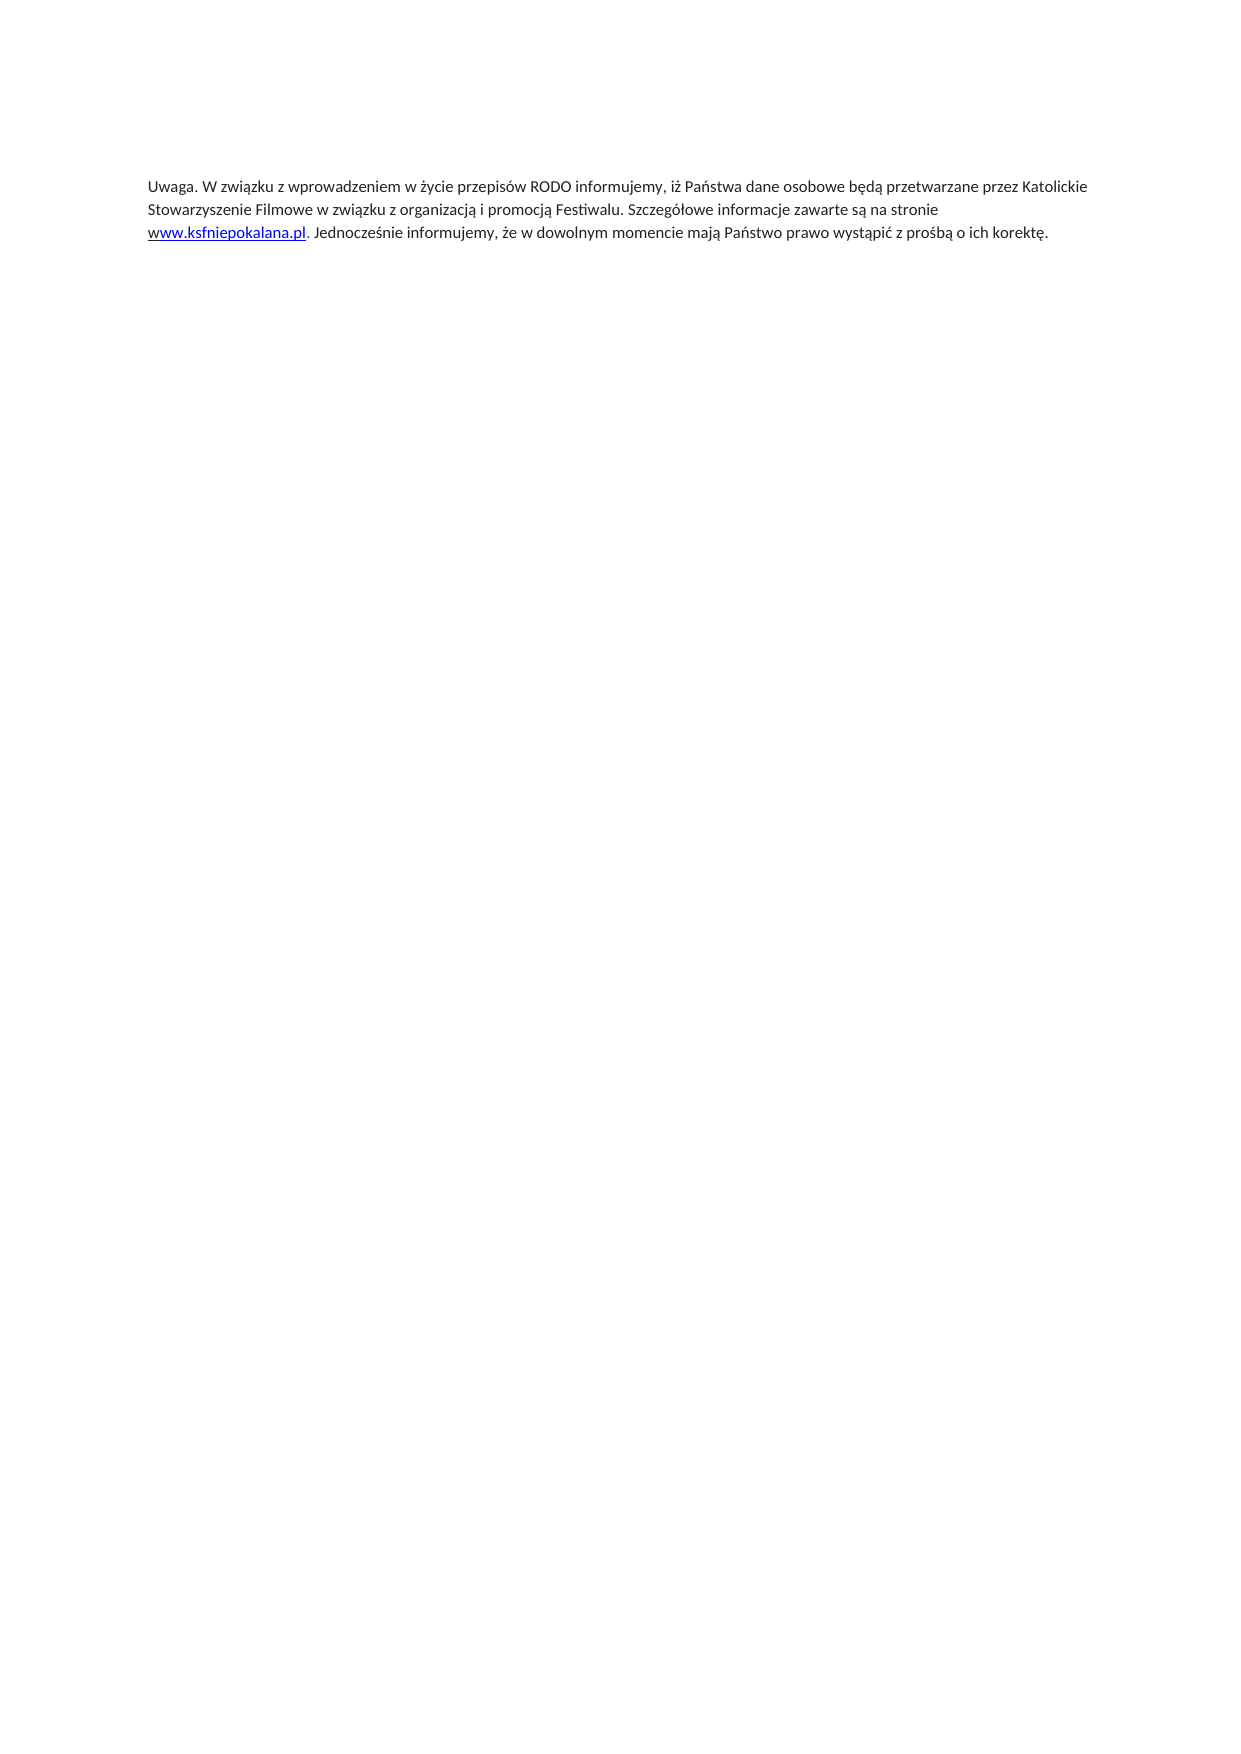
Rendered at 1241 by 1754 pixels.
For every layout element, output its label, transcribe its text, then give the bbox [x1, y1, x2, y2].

text Uwaga. W związku z wprowadzeniem w życie przepisów RODO informujemy, iż Państwa dane osobowe będą przetwarzane przez Katolickie Stowarzyszenie Filmowe w związku z organizacją i promocją Festiwalu. Szczegółowe informacje zawarte są na stronie www.ksfniepokalana.pl. Jednocześnie informujemy, że w dowolnym momencie mają Państwo prawo wystąpić z prośbą o ich korektę. [148, 148, 1093, 243]
